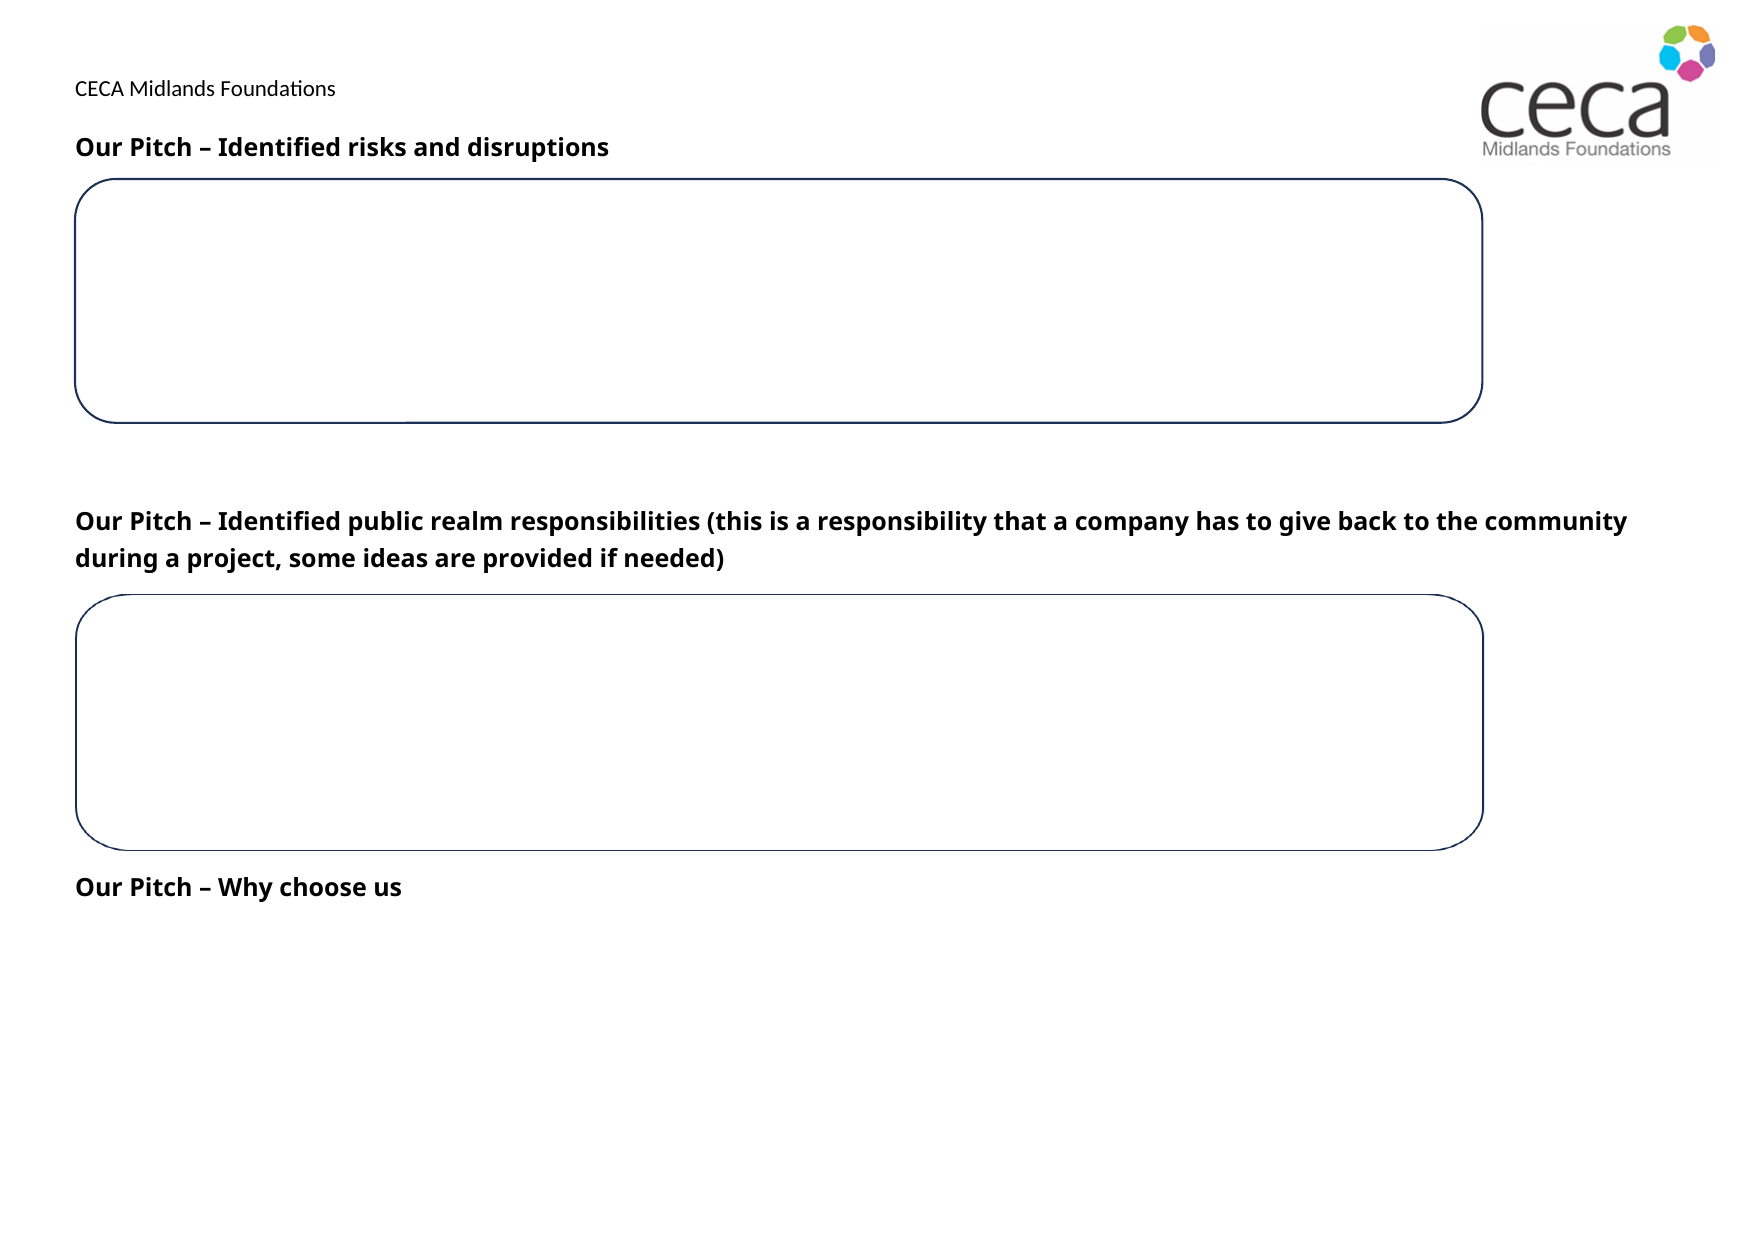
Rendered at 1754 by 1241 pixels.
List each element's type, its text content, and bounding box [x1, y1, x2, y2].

text Our Pitch – Identified risks and disruptions [75, 130, 1481, 164]
picture [75, 594, 1485, 851]
text Our Pitch – Identified public realm responsibilities (this is a responsibility that a company has to give back to the community during a project, some ideas are provided if needed) [75, 504, 1679, 575]
text Our Pitch – Why choose us [75, 869, 1679, 903]
picture [1481, 23, 1716, 166]
